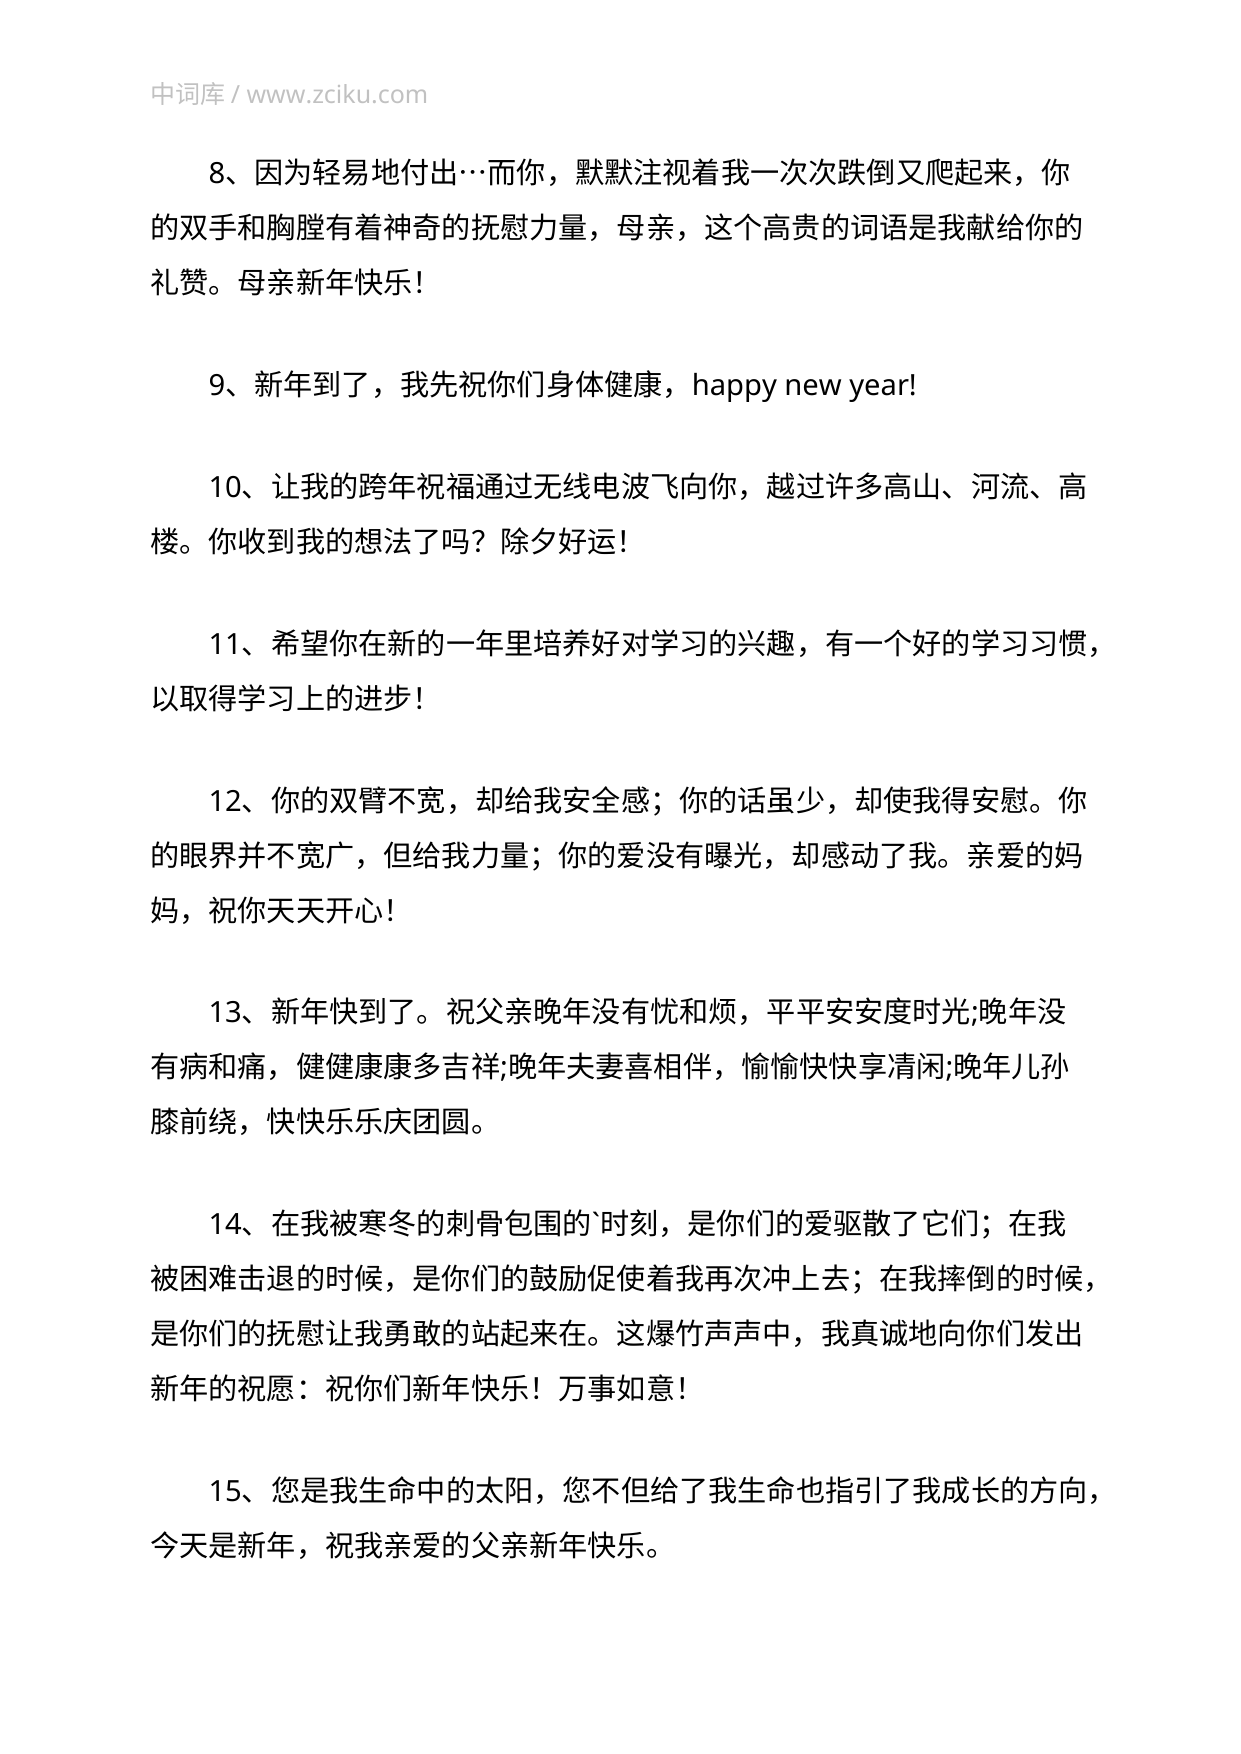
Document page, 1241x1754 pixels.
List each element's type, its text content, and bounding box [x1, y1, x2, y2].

text 10、让我的跨年祝福通过无线电波飞向你，越过许多高山、河流、高楼。你收到我的想法了吗？除夕好运！ [150, 464, 1090, 561]
text 14、在我被寒冬的刺骨包围的`时刻，是你们的爱驱散了它们；在我被困难击退的时候，是你们的鼓励促使着我再次冲上去；在我摔倒的时候，是你们的抚慰让我勇敢的站起来在。这爆竹声声中，我真诚地向你们发出新年的祝愿：祝你们新年快乐！万事如意！ [150, 1201, 1090, 1408]
text 9、新年到了，我先祝你们身体健康，happy new year! [150, 362, 1090, 404]
text 8、因为轻易地付出…而你，默默注视着我一次次跌倒又爬起来，你的双手和胸膛有着神奇的抚慰力量，母亲，这个高贵的词语是我献给你的礼赞。母亲新年快乐！ [150, 150, 1090, 302]
text 11、希望你在新的一年里培养好对学习的兴趣，有一个好的学习习惯，以取得学习上的进步！ [150, 620, 1090, 718]
text 15、您是我生命中的太阳，您不但给了我生命也指引了我成长的方向，今天是新年，祝我亲爱的父亲新年快乐。 [150, 1467, 1090, 1564]
text 13、新年快到了。祝父亲晚年没有忧和烦，平平安安度时光;晚年没有病和痛，健健康康多吉祥;晚年夫妻喜相伴，愉愉快快享凊闲;晚年儿孙膝前绕，快快乐乐庆团圆。 [150, 989, 1090, 1141]
text 12、你的双臂不宽，却给我安全感；你的话虽少，却使我得安慰。你的眼界并不宽广，但给我力量；你的爱没有曝光，却感动了我。亲爱的妈妈，祝你天天开心！ [150, 777, 1090, 929]
